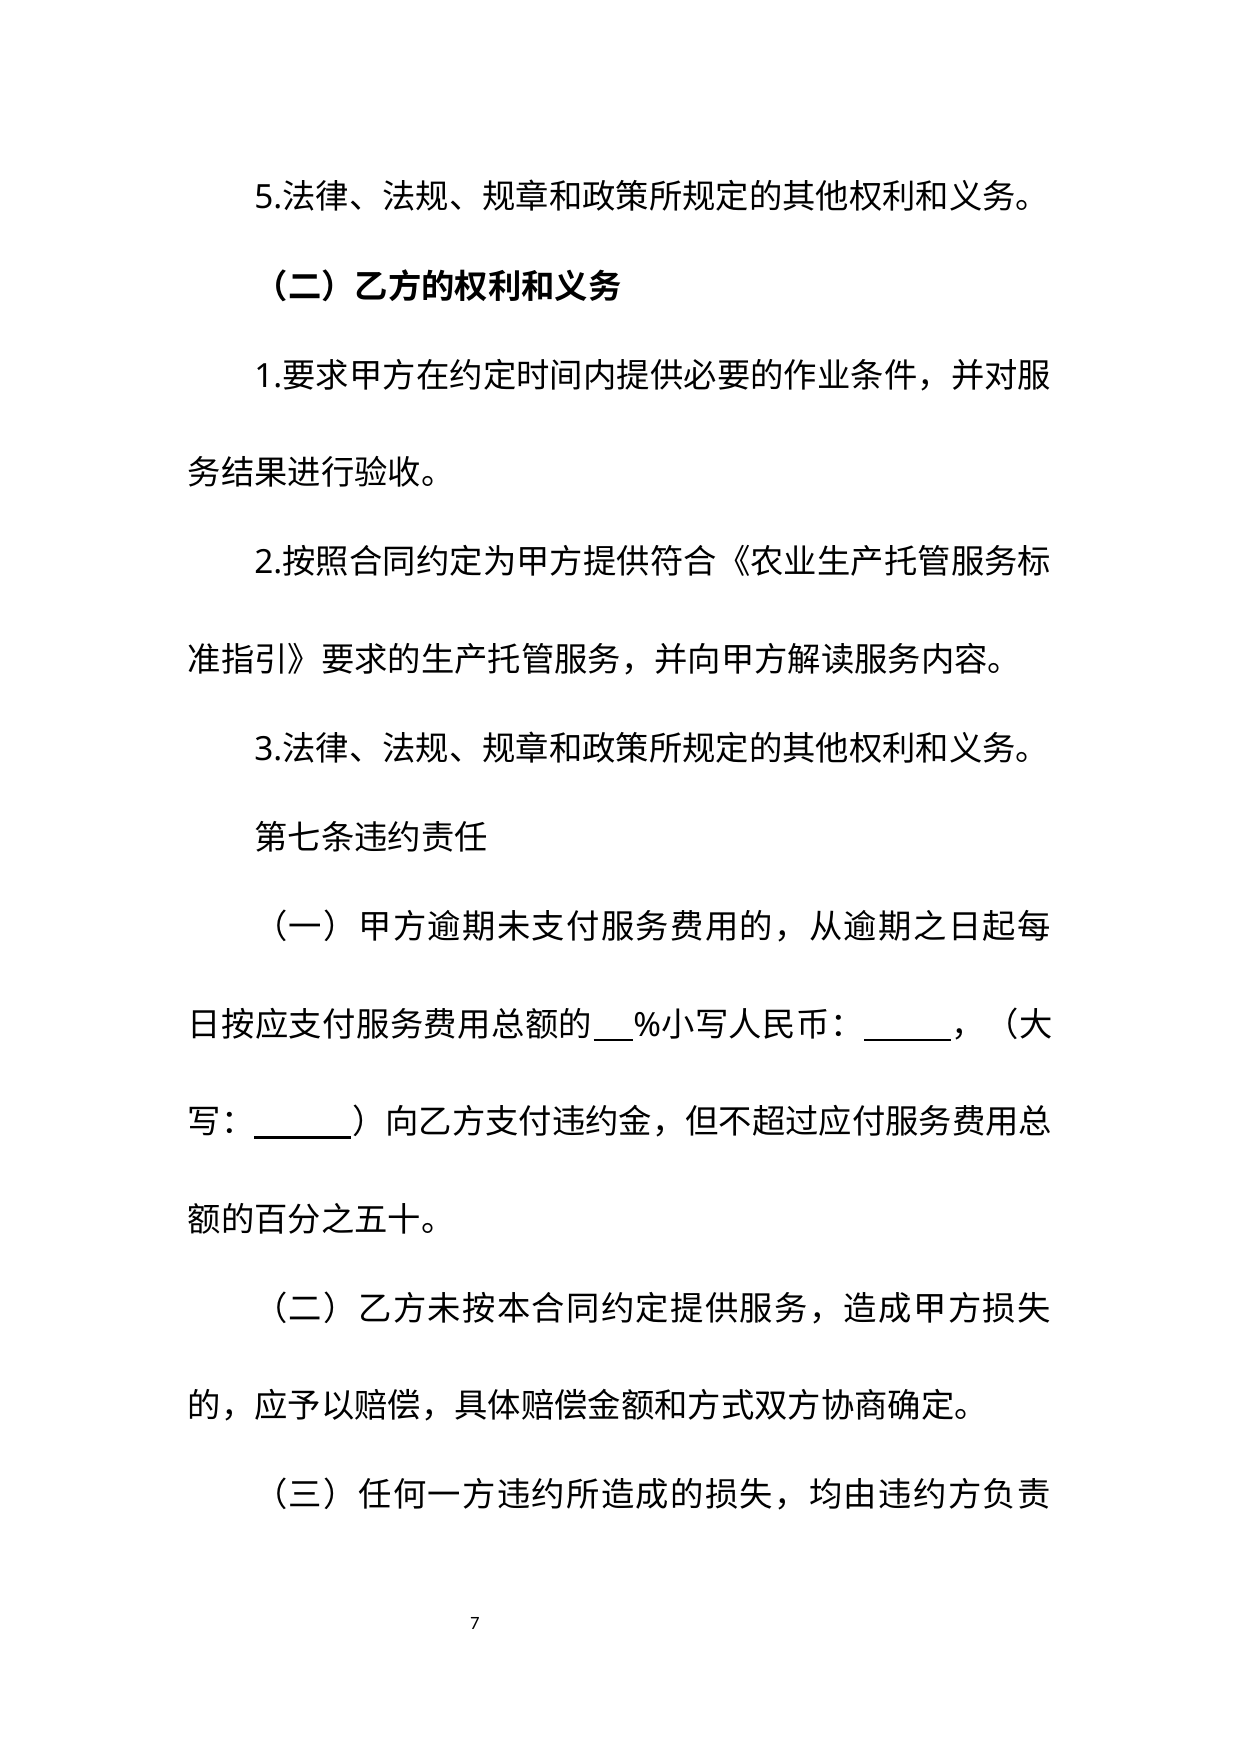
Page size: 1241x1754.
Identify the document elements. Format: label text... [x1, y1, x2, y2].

text （二）乙方的权利和义务 [187, 251, 1053, 316]
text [187, 1460, 1053, 1525]
text （二）乙方未按本合同约定提供服务，造成甲方损失的，应予以赔偿，具体赔偿金额和方式双方协商确定。 [187, 1273, 1053, 1436]
text 3.法律、法规、规章和政策所规定的其他权利和义务。 [187, 713, 1053, 778]
text 2.按照合同约定为甲方提供符合《农业生产托管服务标准指引》要求的生产托管服务，并向甲方解读服务内容。 [187, 527, 1053, 689]
text 第七条违约责任 [187, 802, 1053, 867]
text 1.要求甲方在约定时间内提供必要的作业条件，并对服务结果进行验收。 [187, 340, 1053, 503]
text （一）甲方逾期未支付服务费用的，从逾期之日起每日按应支付服务费用总额的 %小写人民币： ，（大写： ）向乙方支付违约金，但不超过应付服务费用总额的百分之五十。 [187, 892, 1053, 1249]
text 5.法律、法规、规章和政策所规定的其他权利和义务。 [187, 162, 1053, 227]
